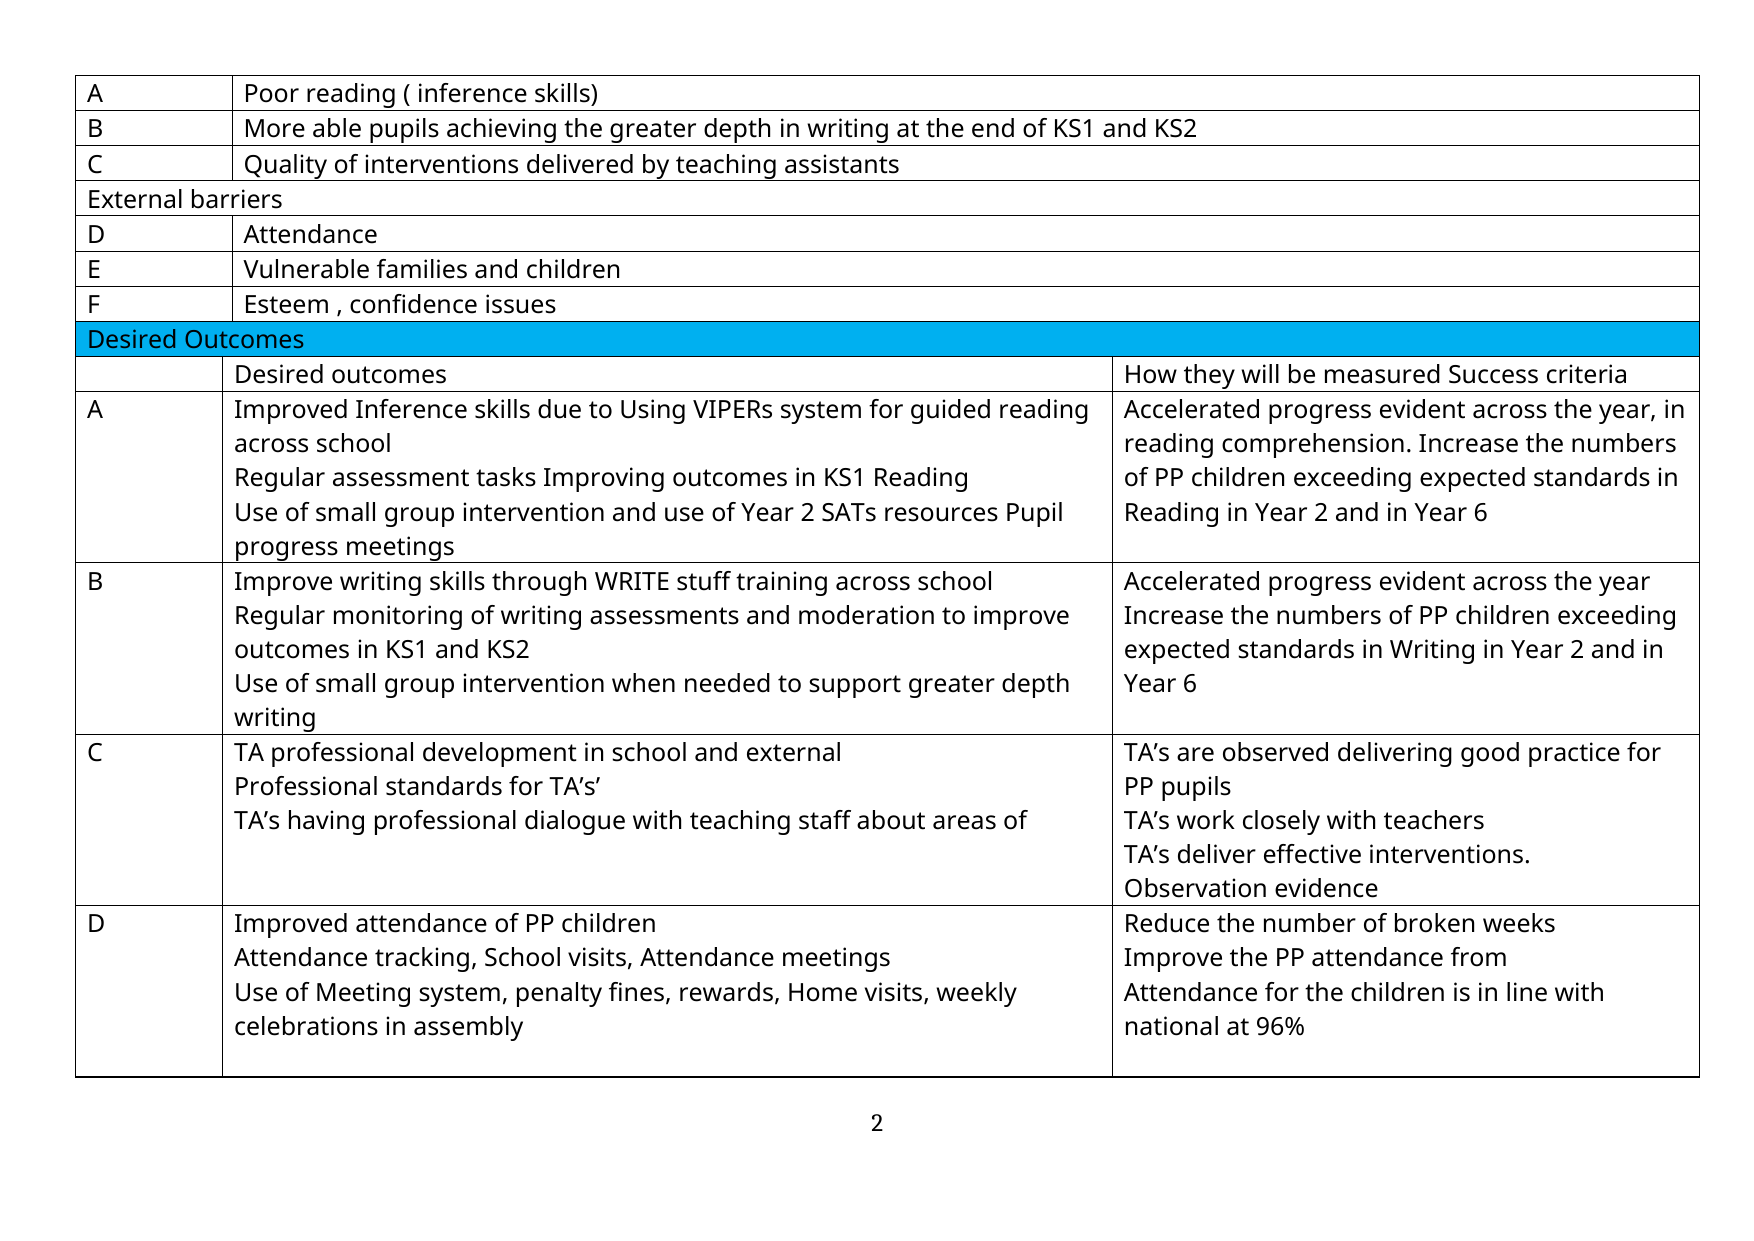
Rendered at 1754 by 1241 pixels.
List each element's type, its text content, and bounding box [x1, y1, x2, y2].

table_cell External barriers [76, 181, 1699, 215]
table_cell Desired outcomes [223, 357, 1112, 391]
table_cell F [76, 287, 232, 321]
table_cell Reduce the number of broken weeks Improve the PP attendance from Attendance for the children is in line with national at 96% [1113, 906, 1699, 1076]
table_cell B [76, 563, 222, 734]
table_cell [76, 357, 222, 391]
table_cell Desired Outcomes [76, 322, 1699, 356]
table_cell C [76, 735, 222, 905]
table_cell E [76, 252, 232, 286]
table_cell D [76, 906, 222, 1076]
table_cell Accelerated progress evident across the year Increase the numbers of PP children exceeding expected standards in Writing in Year 2 and in Year 6 [1113, 563, 1699, 734]
table_cell A [76, 392, 222, 562]
table_cell How they will be measured Success criteria [1113, 357, 1699, 391]
table_cell TA’s are observed delivering good practice for PP pupils TA’s work closely with teachers TA’s deliver effective interventions. Observation evidence [1113, 735, 1699, 905]
table_cell Poor reading ( inference skills) [233, 76, 1699, 110]
table_cell Accelerated progress evident across the year, in reading comprehension. Increase the numbers of PP children exceeding expected standards in Reading in Year 2 and in Year 6 [1113, 392, 1699, 562]
table_cell Improved Inference skills due to Using VIPERs system for guided reading across school Regular assessment tasks Improving outcomes in KS1 Reading Use of small group intervention and use of Year 2 SATs resources Pupil progress meetings [223, 392, 1112, 562]
table_cell C [76, 146, 232, 180]
table_cell D [76, 216, 232, 251]
table_cell Esteem , confidence issues [233, 287, 1699, 321]
table_cell Improved attendance of PP children Attendance tracking, School visits, Attendance meetings Use of Meeting system, penalty fines, rewards, Home visits, weekly celebrations in assembly [223, 906, 1112, 1076]
table_cell A [76, 76, 232, 110]
table_cell B [76, 111, 232, 145]
table_cell More able pupils achieving the greater depth in writing at the end of KS1 and KS2 [233, 111, 1699, 145]
table_cell TA professional development in school and external Professional standards for TA’s’ TA’s having professional dialogue with teaching staff about areas of [223, 735, 1112, 905]
table_cell Quality of interventions delivered by teaching assistants [233, 146, 1699, 180]
table_cell Vulnerable families and children [233, 252, 1699, 286]
table_cell Attendance [233, 216, 1699, 251]
table_cell Improve writing skills through WRITE stuff training across school Regular monitoring of writing assessments and moderation to improve outcomes in KS1 and KS2 Use of small group intervention when needed to support greater depth writing [223, 563, 1112, 734]
